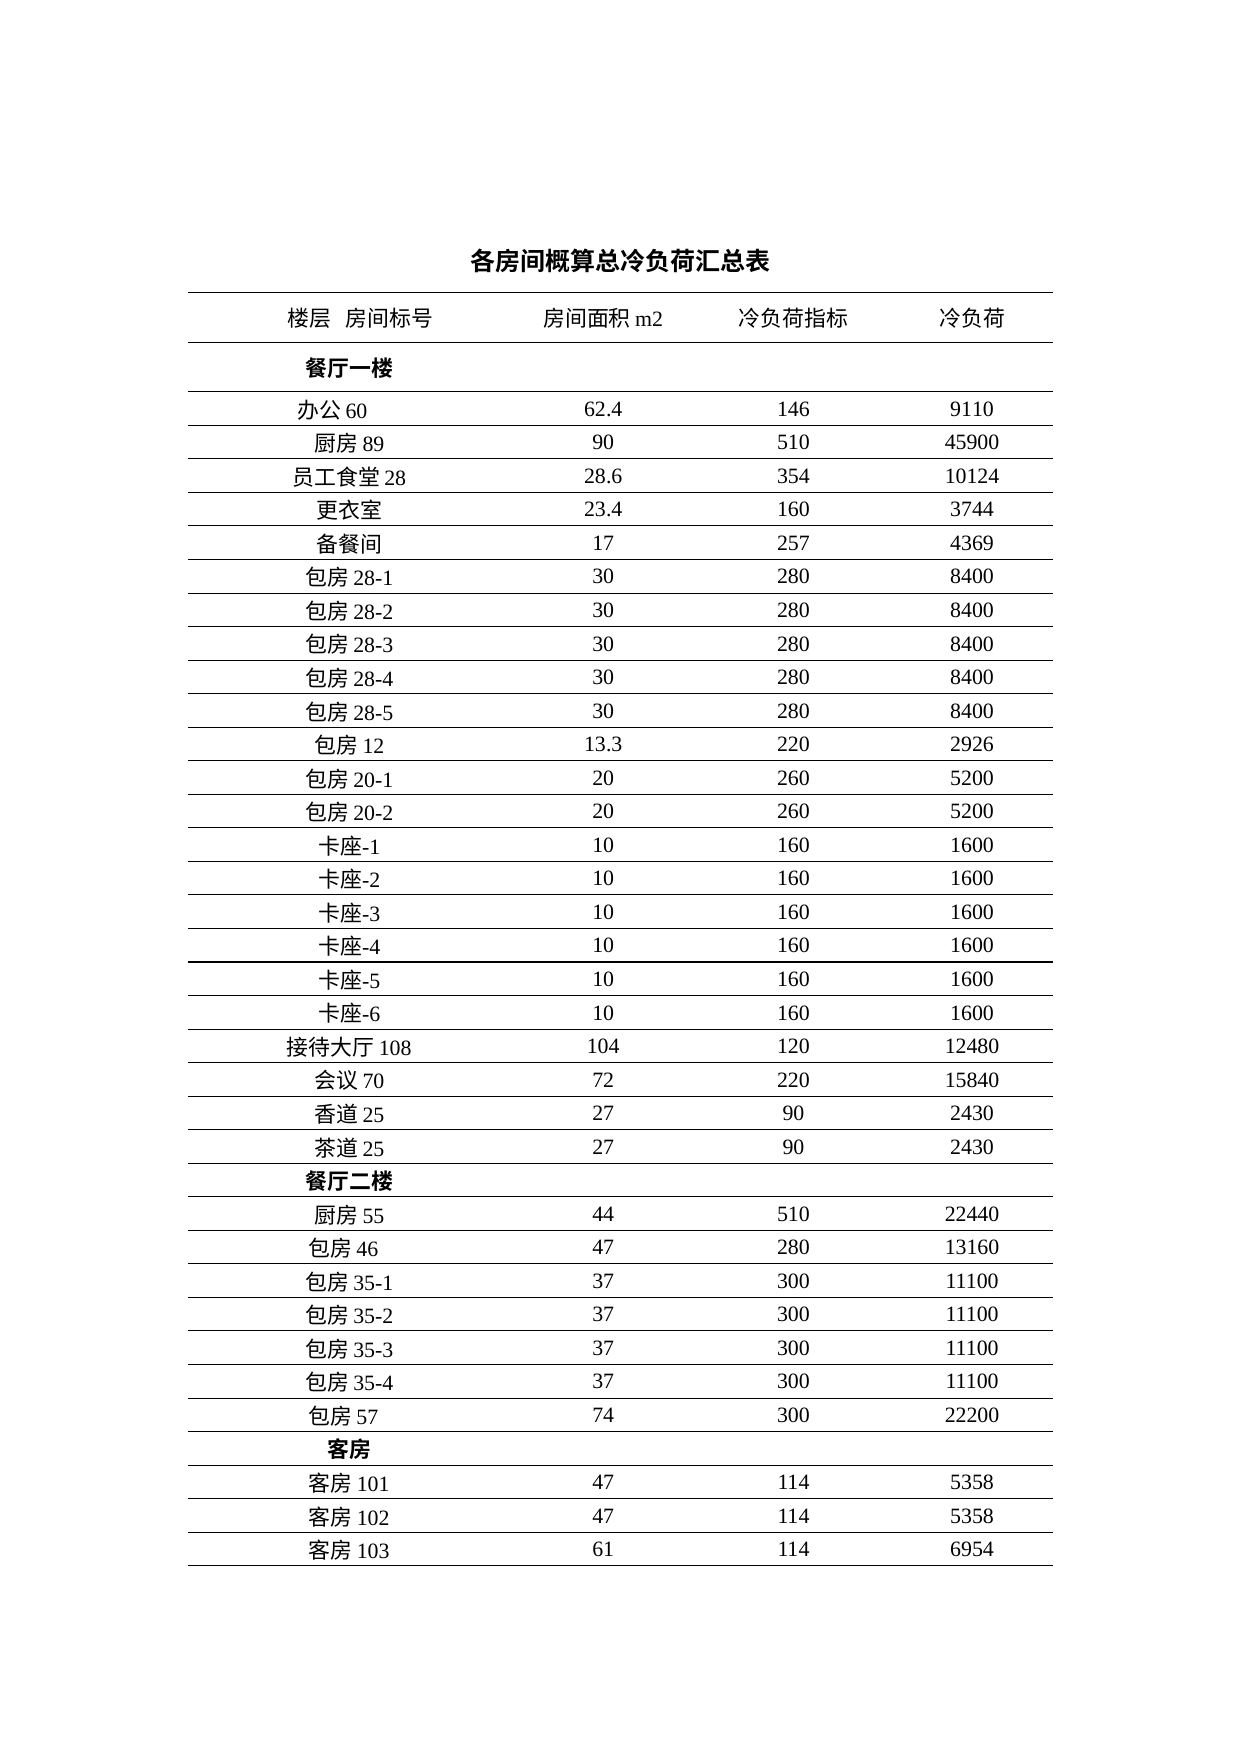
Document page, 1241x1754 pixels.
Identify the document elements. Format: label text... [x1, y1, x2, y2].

table_cell 8400 [891, 694, 1053, 727]
table_cell 包房35-2 [188, 1298, 511, 1330]
table_cell 2430 [891, 1097, 1053, 1129]
table_cell 160 [695, 493, 891, 525]
table_cell 280 [695, 694, 891, 727]
table_cell 客房102 [188, 1499, 511, 1532]
table_cell 27 [511, 1097, 695, 1129]
table_cell 包房46 [188, 1231, 511, 1263]
table_cell 12480 [891, 1030, 1053, 1062]
table_cell 160 [695, 862, 891, 894]
table_cell 4369 [891, 526, 1053, 559]
table_cell 包房20-2 [188, 795, 511, 827]
table_cell 10 [511, 862, 695, 894]
table_cell 包房28-4 [188, 661, 511, 693]
table_cell 160 [695, 996, 891, 1028]
table_cell 11100 [891, 1264, 1053, 1297]
table_cell 45900 [891, 426, 1053, 458]
table_cell 包房57 [188, 1399, 511, 1431]
table_cell 510 [695, 1197, 891, 1230]
table_cell 包房28-1 [188, 560, 511, 592]
table_cell 更衣室 [188, 493, 511, 525]
table_cell 卡座-4 [188, 929, 511, 961]
table_cell 300 [695, 1331, 891, 1364]
table_cell 37 [511, 1331, 695, 1364]
table_cell 包房35-1 [188, 1264, 511, 1297]
table_cell 1600 [891, 895, 1053, 928]
table_cell 30 [511, 694, 695, 727]
table_cell 37 [511, 1365, 695, 1397]
table_cell 包房35-4 [188, 1365, 511, 1397]
table_cell 1600 [891, 929, 1053, 961]
table_cell 2430 [891, 1130, 1053, 1163]
table_cell 120 [695, 1030, 891, 1062]
table_cell 香道25 [188, 1097, 511, 1129]
table_cell 茶道25 [188, 1130, 511, 1163]
table_cell 114 [695, 1499, 891, 1532]
table_cell 280 [695, 594, 891, 626]
table_cell 30 [511, 627, 695, 659]
table_cell 22440 [891, 1197, 1053, 1230]
table_cell 30 [511, 661, 695, 693]
table_cell 5358 [891, 1466, 1053, 1498]
table_cell 160 [695, 929, 891, 961]
table_cell 47 [511, 1499, 695, 1532]
text 各房间概算总冷负荷汇总表 [187, 227, 1053, 292]
table_cell [511, 1432, 695, 1464]
table_cell 74 [511, 1399, 695, 1431]
table_cell 9110 [891, 392, 1053, 425]
table_cell 300 [695, 1264, 891, 1297]
table_cell 30 [511, 594, 695, 626]
table_cell 13160 [891, 1231, 1053, 1263]
table_cell 卡座-3 [188, 895, 511, 928]
table_cell 包房28-3 [188, 627, 511, 659]
table_cell [511, 343, 695, 391]
table_cell 13.3 [511, 728, 695, 760]
table_cell 220 [695, 728, 891, 760]
table_cell 90 [511, 426, 695, 458]
table_header 冷负荷 [891, 293, 1053, 342]
table_cell [891, 343, 1053, 391]
table_cell 接待大厅108 [188, 1030, 511, 1062]
table_cell 61 [511, 1533, 695, 1565]
table_cell 会议70 [188, 1063, 511, 1096]
table_cell 10 [511, 929, 695, 961]
table_cell 6954 [891, 1533, 1053, 1565]
table_cell 3744 [891, 493, 1053, 525]
table_cell 510 [695, 426, 891, 458]
table_cell 11100 [891, 1365, 1053, 1397]
table_cell [695, 343, 891, 391]
table_cell 20 [511, 761, 695, 794]
table_cell 28.6 [511, 459, 695, 492]
table_cell 72 [511, 1063, 695, 1096]
table_cell 餐厅一楼 [188, 343, 511, 391]
table_cell 5200 [891, 795, 1053, 827]
table_cell 8400 [891, 661, 1053, 693]
table_cell 卡座-2 [188, 862, 511, 894]
table_cell 220 [695, 1063, 891, 1096]
table_cell 280 [695, 661, 891, 693]
table_header 房间面积m2 [511, 293, 695, 342]
table_header 楼层 房间标号 [188, 293, 511, 342]
table_cell 卡座-5 [188, 963, 511, 995]
table_cell 260 [695, 795, 891, 827]
table_cell 146 [695, 392, 891, 425]
table_cell 5358 [891, 1499, 1053, 1532]
table_cell [891, 1164, 1053, 1196]
table_cell 餐厅二楼 [188, 1164, 511, 1196]
table_cell 办公60 [188, 392, 511, 425]
table_cell 8400 [891, 594, 1053, 626]
table_cell 10 [511, 963, 695, 995]
table_cell 包房28-5 [188, 694, 511, 727]
table_cell 5200 [891, 761, 1053, 794]
table_cell 10 [511, 996, 695, 1028]
table_cell 厨房55 [188, 1197, 511, 1230]
table_cell 1600 [891, 828, 1053, 861]
table_cell 44 [511, 1197, 695, 1230]
table_cell 260 [695, 761, 891, 794]
table_cell 22200 [891, 1399, 1053, 1431]
table_cell 卡座-6 [188, 996, 511, 1028]
table_cell 卡座-1 [188, 828, 511, 861]
table_cell 47 [511, 1231, 695, 1263]
table_cell 17 [511, 526, 695, 559]
table_cell 280 [695, 1231, 891, 1263]
table_cell 2926 [891, 728, 1053, 760]
table_cell 包房28-2 [188, 594, 511, 626]
table_cell 90 [695, 1097, 891, 1129]
table_cell 备餐间 [188, 526, 511, 559]
table_cell 11100 [891, 1331, 1053, 1364]
table_cell 27 [511, 1130, 695, 1163]
table_cell 客房101 [188, 1466, 511, 1498]
table_cell 15840 [891, 1063, 1053, 1096]
table_cell 10124 [891, 459, 1053, 492]
table_cell 104 [511, 1030, 695, 1062]
table_cell 11100 [891, 1298, 1053, 1330]
table_cell 90 [695, 1130, 891, 1163]
table_header 冷负荷指标 [695, 293, 891, 342]
table_cell 1600 [891, 996, 1053, 1028]
table_cell 62.4 [511, 392, 695, 425]
table_cell 47 [511, 1466, 695, 1498]
table_cell 114 [695, 1533, 891, 1565]
table_cell 20 [511, 795, 695, 827]
table_cell 354 [695, 459, 891, 492]
table_cell 8400 [891, 560, 1053, 592]
table_cell 10 [511, 828, 695, 861]
table_cell 员工食堂28 [188, 459, 511, 492]
table_cell 包房20-1 [188, 761, 511, 794]
table_cell [511, 1164, 695, 1196]
table_cell 8400 [891, 627, 1053, 659]
table_cell 114 [695, 1466, 891, 1498]
table_cell 包房12 [188, 728, 511, 760]
table_cell 160 [695, 963, 891, 995]
table_cell 37 [511, 1264, 695, 1297]
table_cell [891, 1432, 1053, 1464]
table_cell 300 [695, 1365, 891, 1397]
table_cell [695, 1164, 891, 1196]
table_cell 257 [695, 526, 891, 559]
table_cell 30 [511, 560, 695, 592]
table_cell 包房35-3 [188, 1331, 511, 1364]
table_cell 客房 [188, 1432, 511, 1464]
table_cell 160 [695, 828, 891, 861]
table_cell 300 [695, 1399, 891, 1431]
table_cell [695, 1432, 891, 1464]
table_cell 1600 [891, 963, 1053, 995]
table_cell 厨房89 [188, 426, 511, 458]
table_cell 280 [695, 560, 891, 592]
table_cell 1600 [891, 862, 1053, 894]
table_cell 10 [511, 895, 695, 928]
table_cell 300 [695, 1298, 891, 1330]
table_cell 客房103 [188, 1533, 511, 1565]
table_cell 23.4 [511, 493, 695, 525]
table_cell 37 [511, 1298, 695, 1330]
table_cell 160 [695, 895, 891, 928]
table_cell 280 [695, 627, 891, 659]
